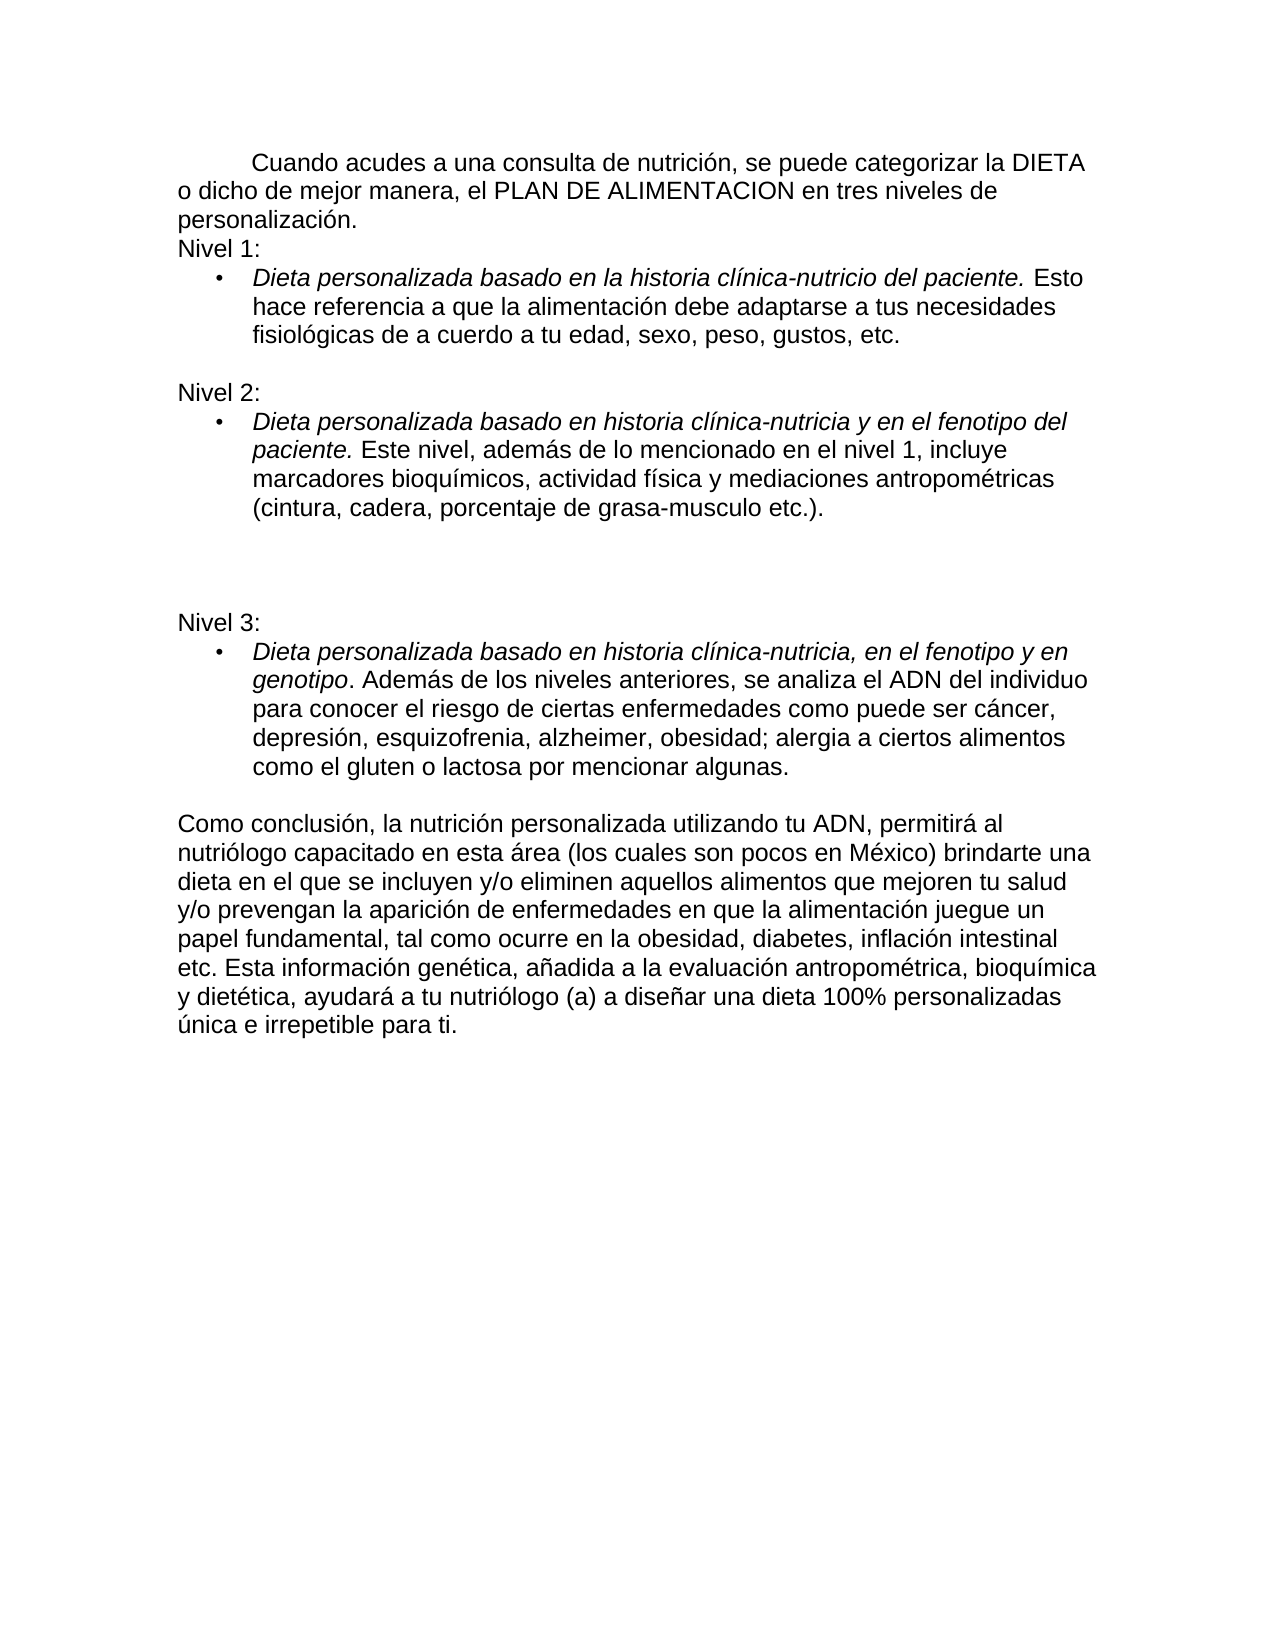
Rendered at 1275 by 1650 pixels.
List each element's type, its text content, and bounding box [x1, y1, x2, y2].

text Cuando acudes a una consulta de nutrición, se puede categorizar la DIETA o dicho de mejor manera, el PLAN DE ALIMENTACION en tres niveles de personalización. [177, 148, 1098, 234]
list Dieta personalizada basado en historia clínica-nutricia, en el fenotipo y en genotipo. Además de los niveles anteriores, se analiza el ADN del individuo para conocer el riesgo de ciertas enfermedades como puede ser cáncer, depresión, esquizofrenia, alzheimer, obesidad; alergia a ciertos alimentos como el gluten o lactosa por mencionar algunas. [215, 637, 1098, 780]
list Dieta personalizada basado en la historia clínica-nutricio del paciente. Esto hace referencia a que la alimentación debe adaptarse a tus necesidades fisiológicas de a cuerdo a tu edad, sexo, peso, gustos, etc. [215, 263, 1098, 349]
text Nivel 2: [177, 378, 1098, 406]
text Como conclusión, la nutrición personalizada utilizando tu ADN, permitirá al nutriólogo capacitado en esta área (los cuales son pocos en México) brindarte una dieta en el que se incluyen y/o eliminen aquellos alimentos que mejoren tu salud y/o prevengan la aparición de enfermedades en que la alimentación juegue un papel fundamental, tal como ocurre en la obesidad, diabetes, inflación intestinal etc. Esta información genética, añadida a la evaluación antropométrica, bioquímica y dietética, ayudará a tu nutriólogo (a) a diseñar una dieta 100% personalizadas única e irrepetible para ti. [177, 809, 1098, 1039]
text Nivel 3: [177, 608, 1098, 637]
list Dieta personalizada basado en historia clínica-nutricia y en el fenotipo del paciente. Este nivel, además de lo mencionado en el nivel 1, incluye marcadores bioquímicos, actividad física y mediaciones antropométricas (cintura, cadera, porcentaje de grasa-musculo etc.). [215, 406, 1098, 522]
text Nivel 1: [177, 234, 1098, 263]
